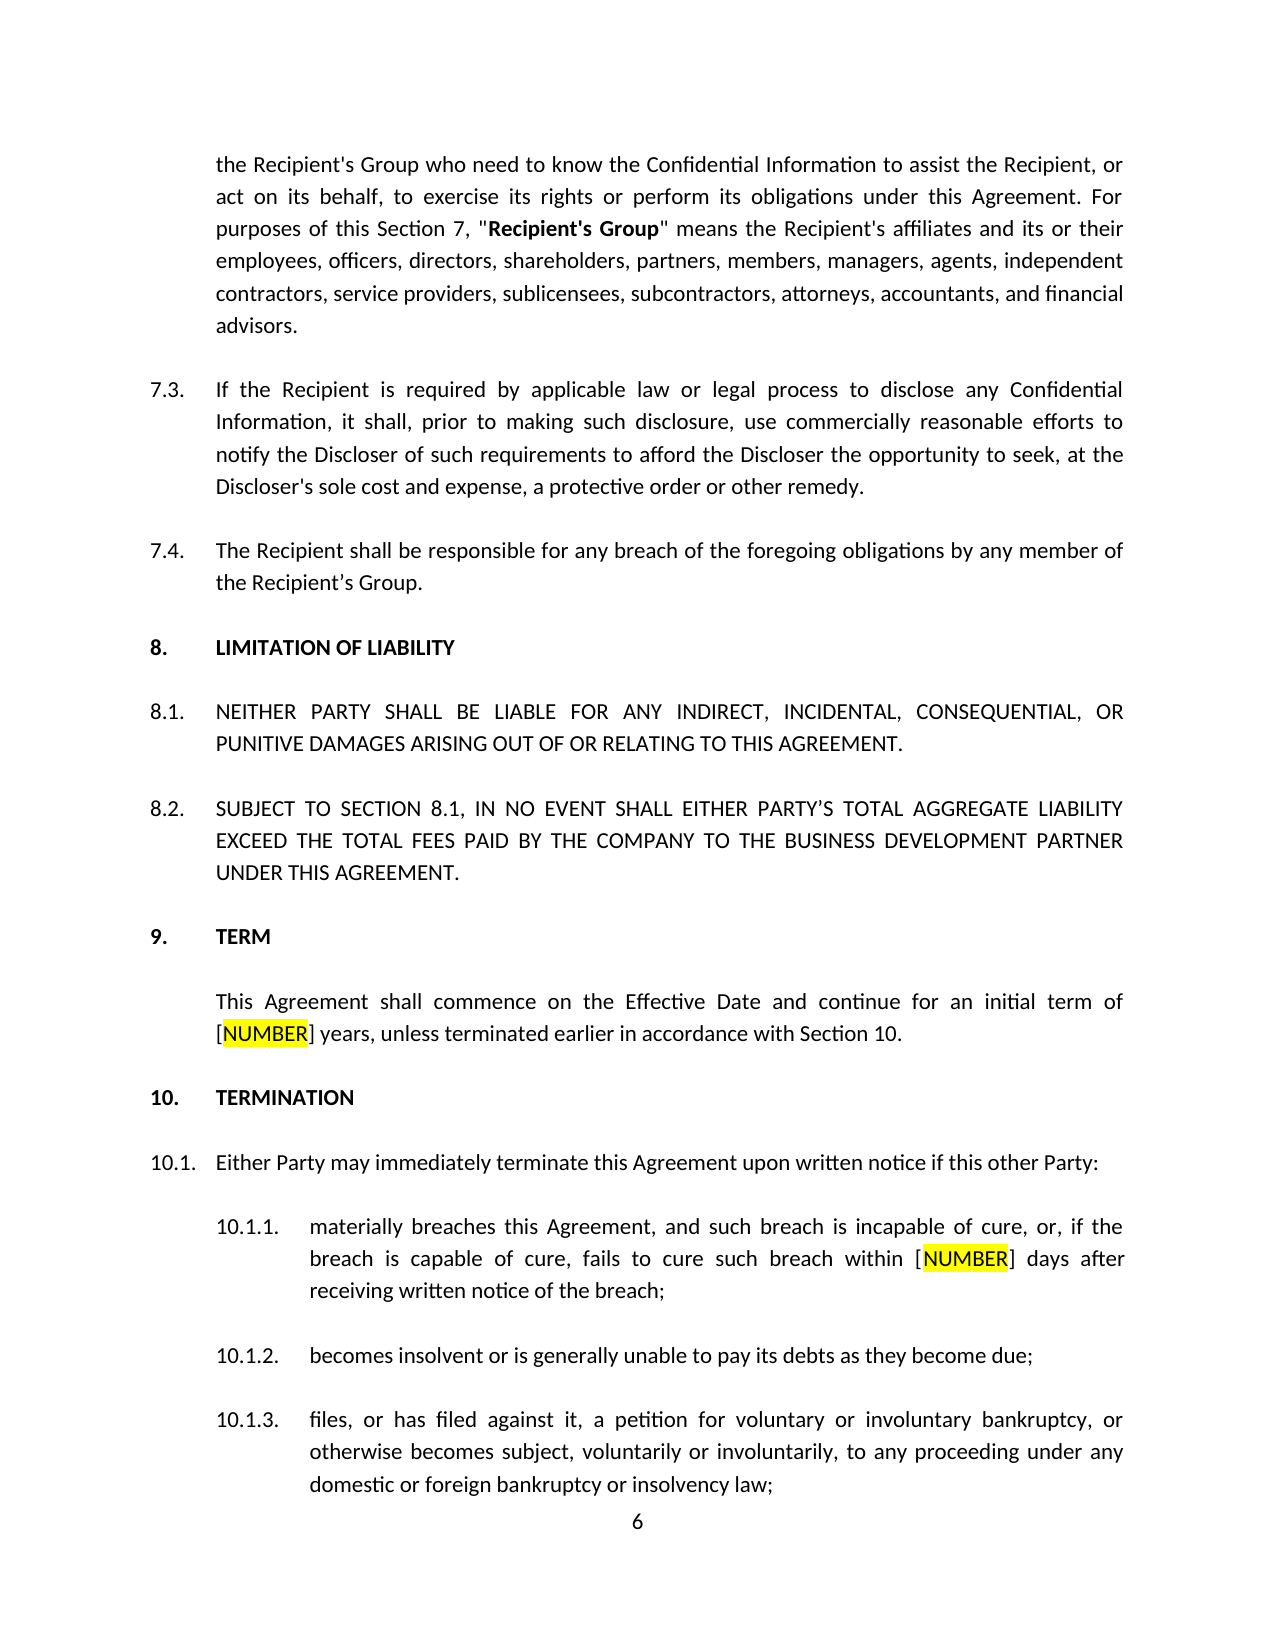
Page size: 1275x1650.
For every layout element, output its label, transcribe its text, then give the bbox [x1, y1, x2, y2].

list NEITHER PARTY SHALL BE LIABLE FOR ANY INDIRECT, INCIDENTAL, CONSEQUENTIAL, OR PUNITIVE DAMAGES ARISING OUT OF OR RELATING TO THIS AGREEMENT. [150, 697, 1125, 757]
list SUBJECT TO SECTION 8.1, IN NO EVENT SHALL EITHER PARTY’S TOTAL AGGREGATE LIABILITY EXCEED THE TOTAL FEES PAID BY THE COMPANY TO THE BUSINESS DEVELOPMENT PARTNER UNDER THIS AGREEMENT. [150, 794, 1125, 886]
list Either Party may immediately terminate this Agreement upon written notice if this other Party: [150, 1148, 1125, 1176]
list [150, 150, 1125, 339]
list TERMINATION [150, 1083, 1125, 1111]
list LIMITATION OF LIABILITY [150, 633, 1125, 661]
list materially breaches this Agreement, and such breach is incapable of cure, or, if the breach is capable of cure, fails to cure such breach within [NUMBER] days after receiving written notice of the breach; [216, 1212, 1125, 1304]
list TERM [150, 922, 1125, 951]
list files, or has filed against it, a petition for voluntary or involuntary bankruptcy, or otherwise becomes subject, voluntarily or involuntarily, to any proceeding under any domestic or foreign bankruptcy or insolvency law; [216, 1405, 1125, 1498]
list If the Recipient is required by applicable law or legal process to disclose any Confidential Information, it shall, prior to making such disclosure, use commercially reasonable efforts to notify the Discloser of such requirements to afford the Discloser the opportunity to seek, at the Discloser's sole cost and expense, a protective order or other remedy. [150, 375, 1125, 500]
list The Recipient shall be responsible for any breach of the foregoing obligations by any member of the Recipient’s Group. [150, 536, 1125, 596]
list This Agreement shall commence on the Effective Date and continue for an initial term of [NUMBER] years, unless terminated earlier in accordance with Section 10. [216, 987, 1125, 1047]
list becomes insolvent or is generally unable to pay its debts as they become due; [216, 1341, 1125, 1369]
